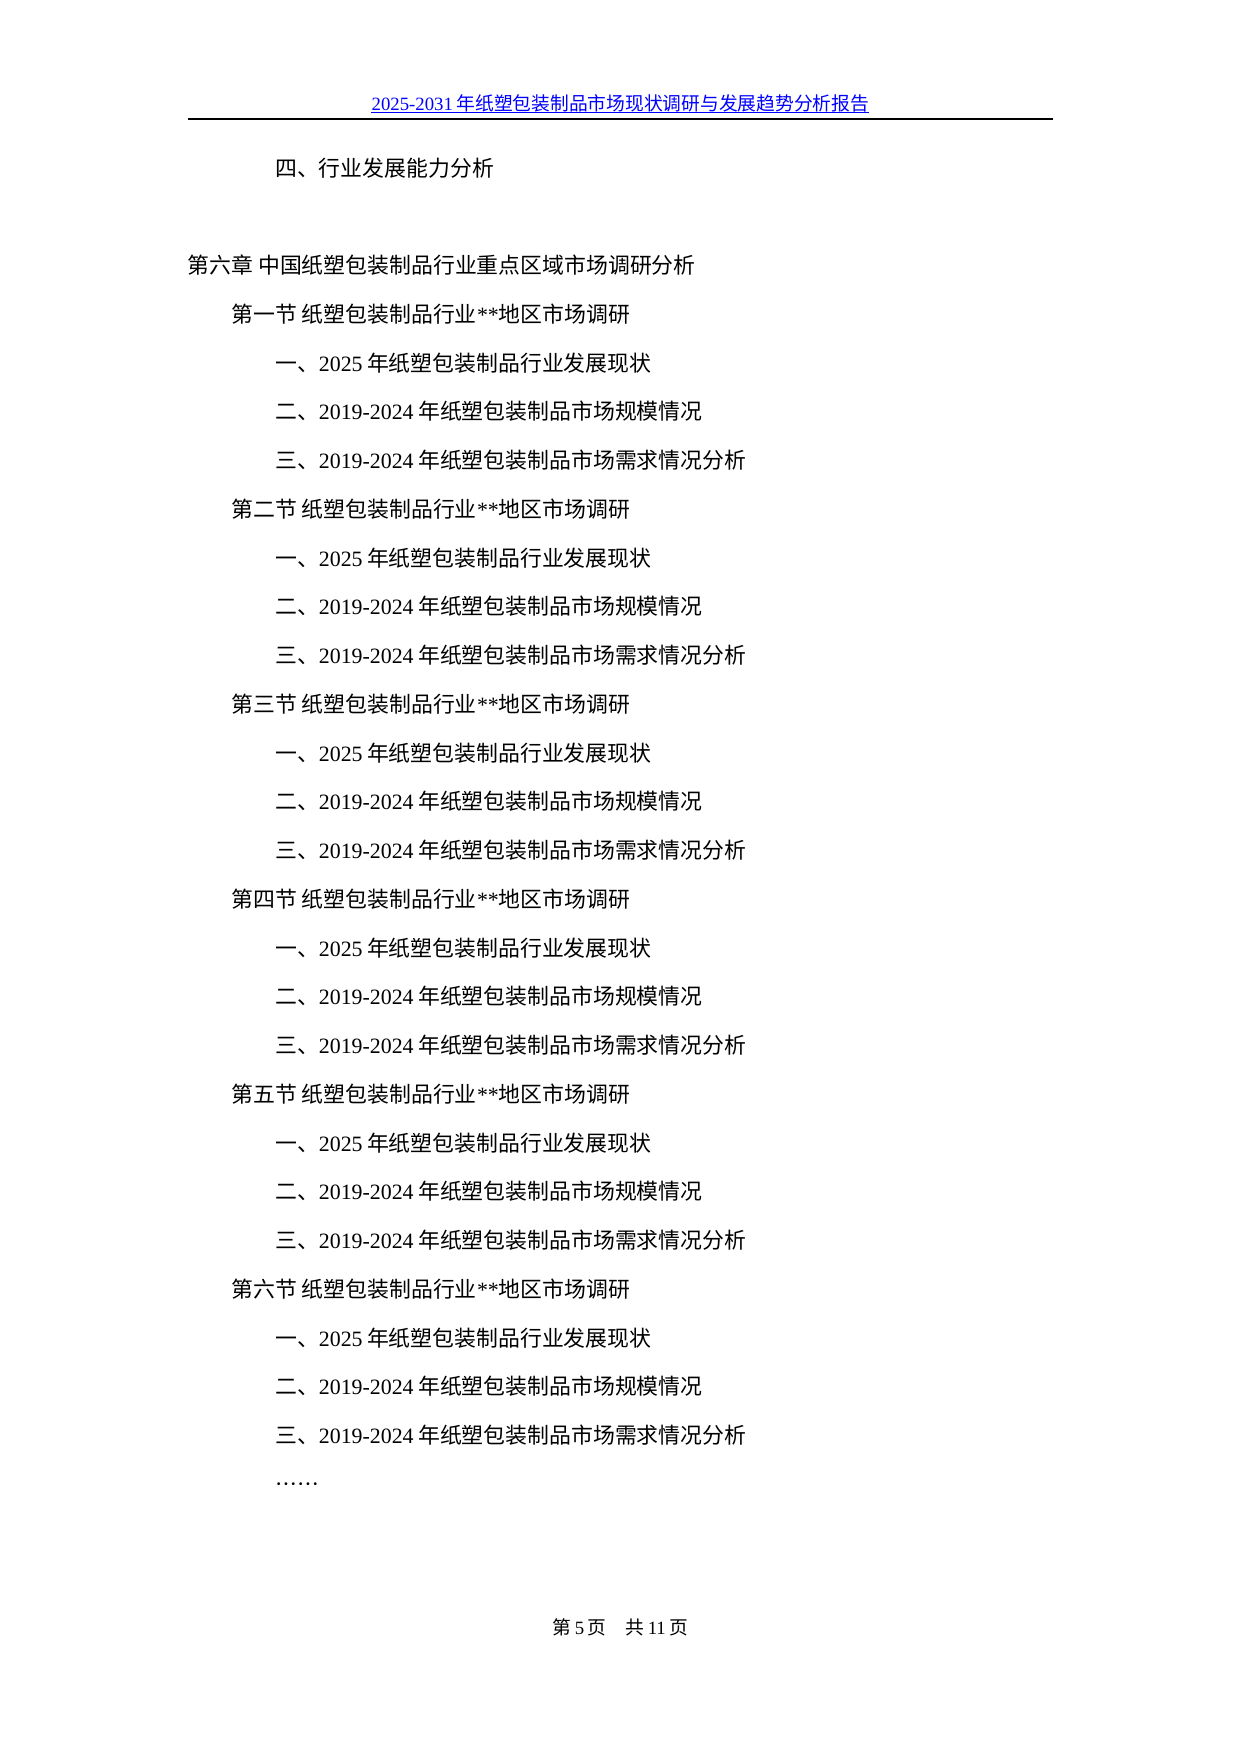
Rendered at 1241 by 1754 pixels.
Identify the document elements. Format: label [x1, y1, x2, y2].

text [187, 150, 1053, 1499]
